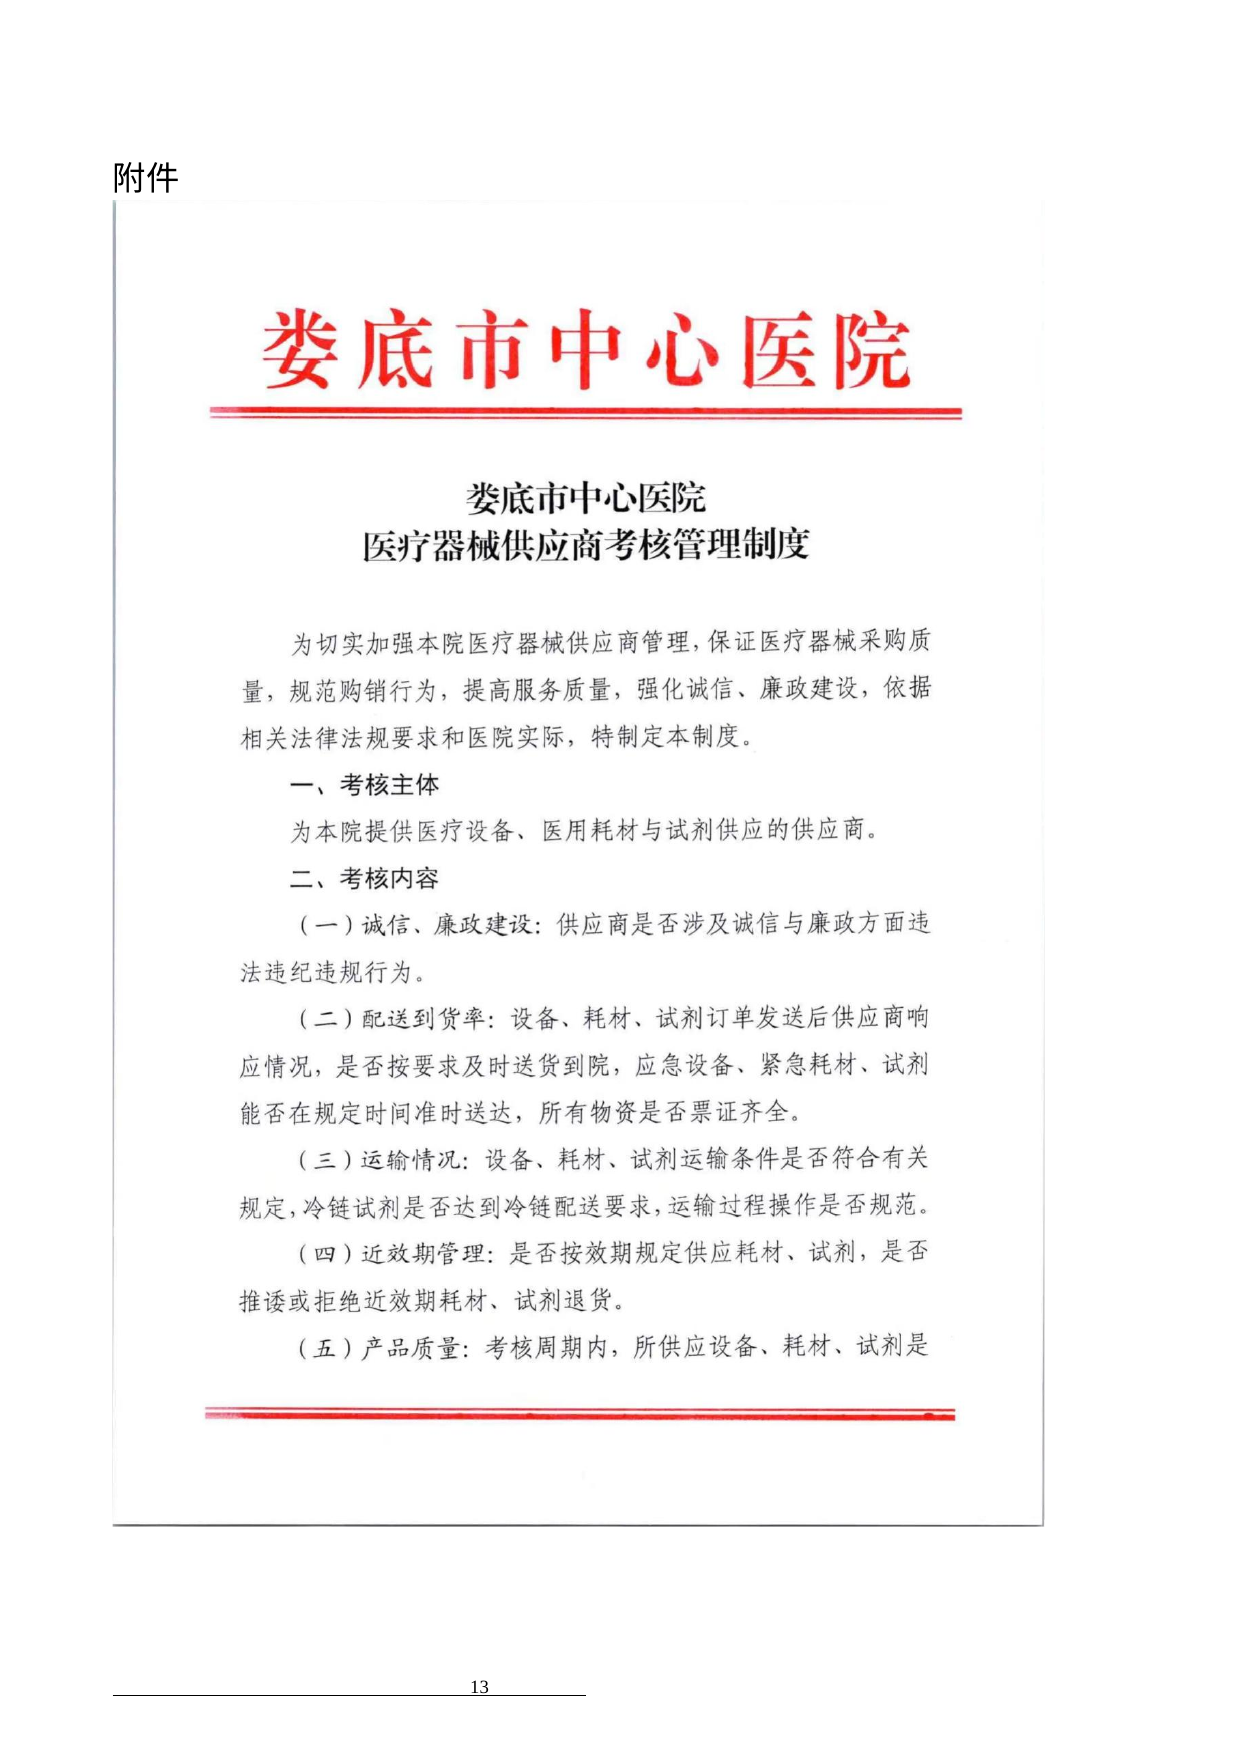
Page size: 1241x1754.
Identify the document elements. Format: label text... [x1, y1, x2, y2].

text 附件 [112, 150, 1128, 200]
picture [112, 200, 1045, 1527]
